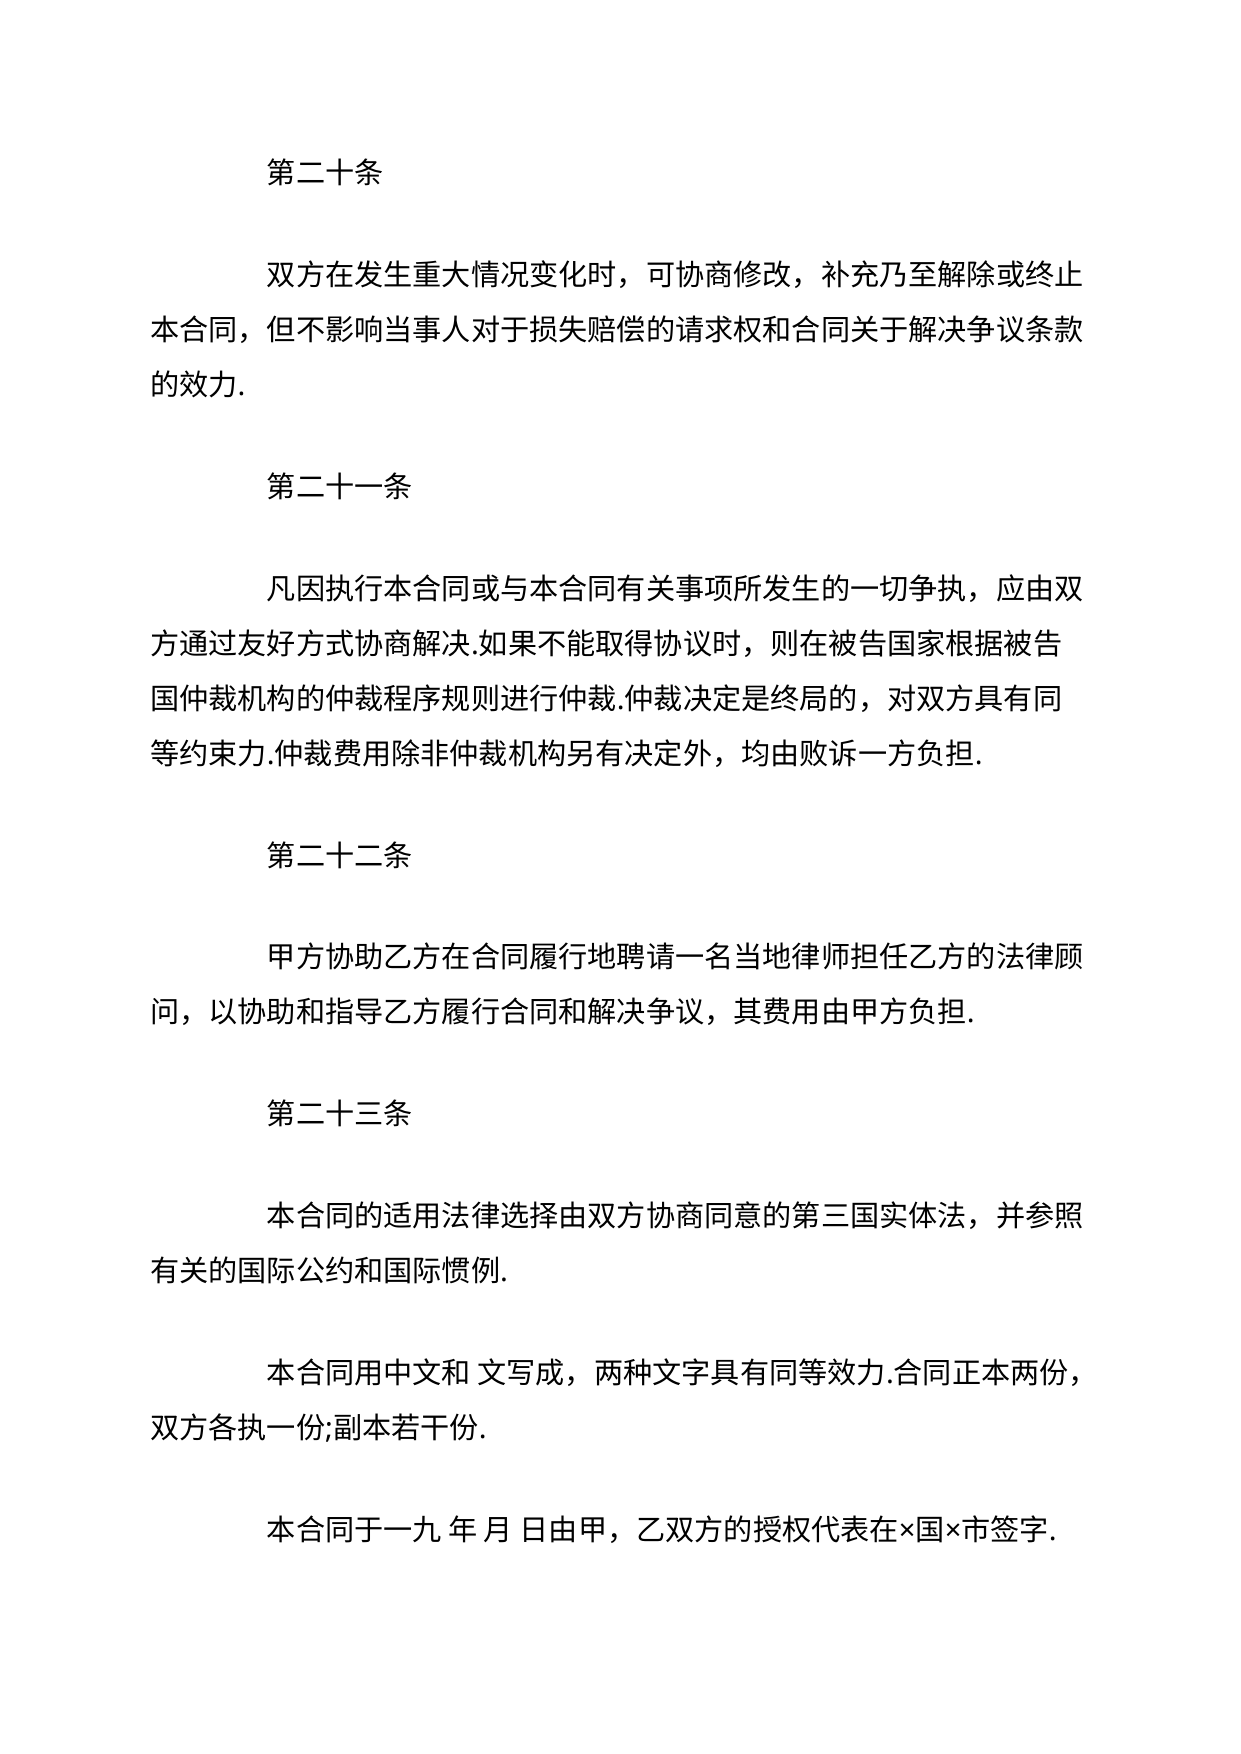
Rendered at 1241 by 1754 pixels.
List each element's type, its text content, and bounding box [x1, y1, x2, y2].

text 本合同的适用法律选择由双方协商同意的第三国实体法，并参照有关的国际公约和国际惯例. [150, 1193, 1090, 1290]
text 第二十一条 [150, 463, 1090, 506]
text 第二十三条 [150, 1091, 1090, 1133]
text 第二十条 [150, 150, 1090, 192]
text 甲方协助乙方在合同履行地聘请一名当地律师担任乙方的法律顾问，以协助和指导乙方履行合同和解决争议，其费用由甲方负担. [150, 934, 1090, 1031]
text 本合同用中文和 文写成，两种文字具有同等效力.合同正本两份，双方各执一份;副本若干份. [150, 1349, 1090, 1447]
text 凡因执行本合同或与本合同有关事项所发生的一切争执，应由双方通过友好方式协商解决.如果不能取得协议时，则在被告国家根据被告国仲裁机构的仲裁程序规则进行仲裁.仲裁决定是终局的，对双方具有同等约束力.仲裁费用除非仲裁机构另有决定外，均由败诉一方负担. [150, 565, 1090, 773]
text 第二十二条 [150, 832, 1090, 874]
text 本合同于一九 年 月 日由甲，乙双方的授权代表在×国×市签字. [150, 1506, 1090, 1549]
text 双方在发生重大情况变化时，可协商修改，补充乃至解除或终止本合同，但不影响当事人对于损失赔偿的请求权和合同关于解决争议条款的效力. [150, 252, 1090, 404]
